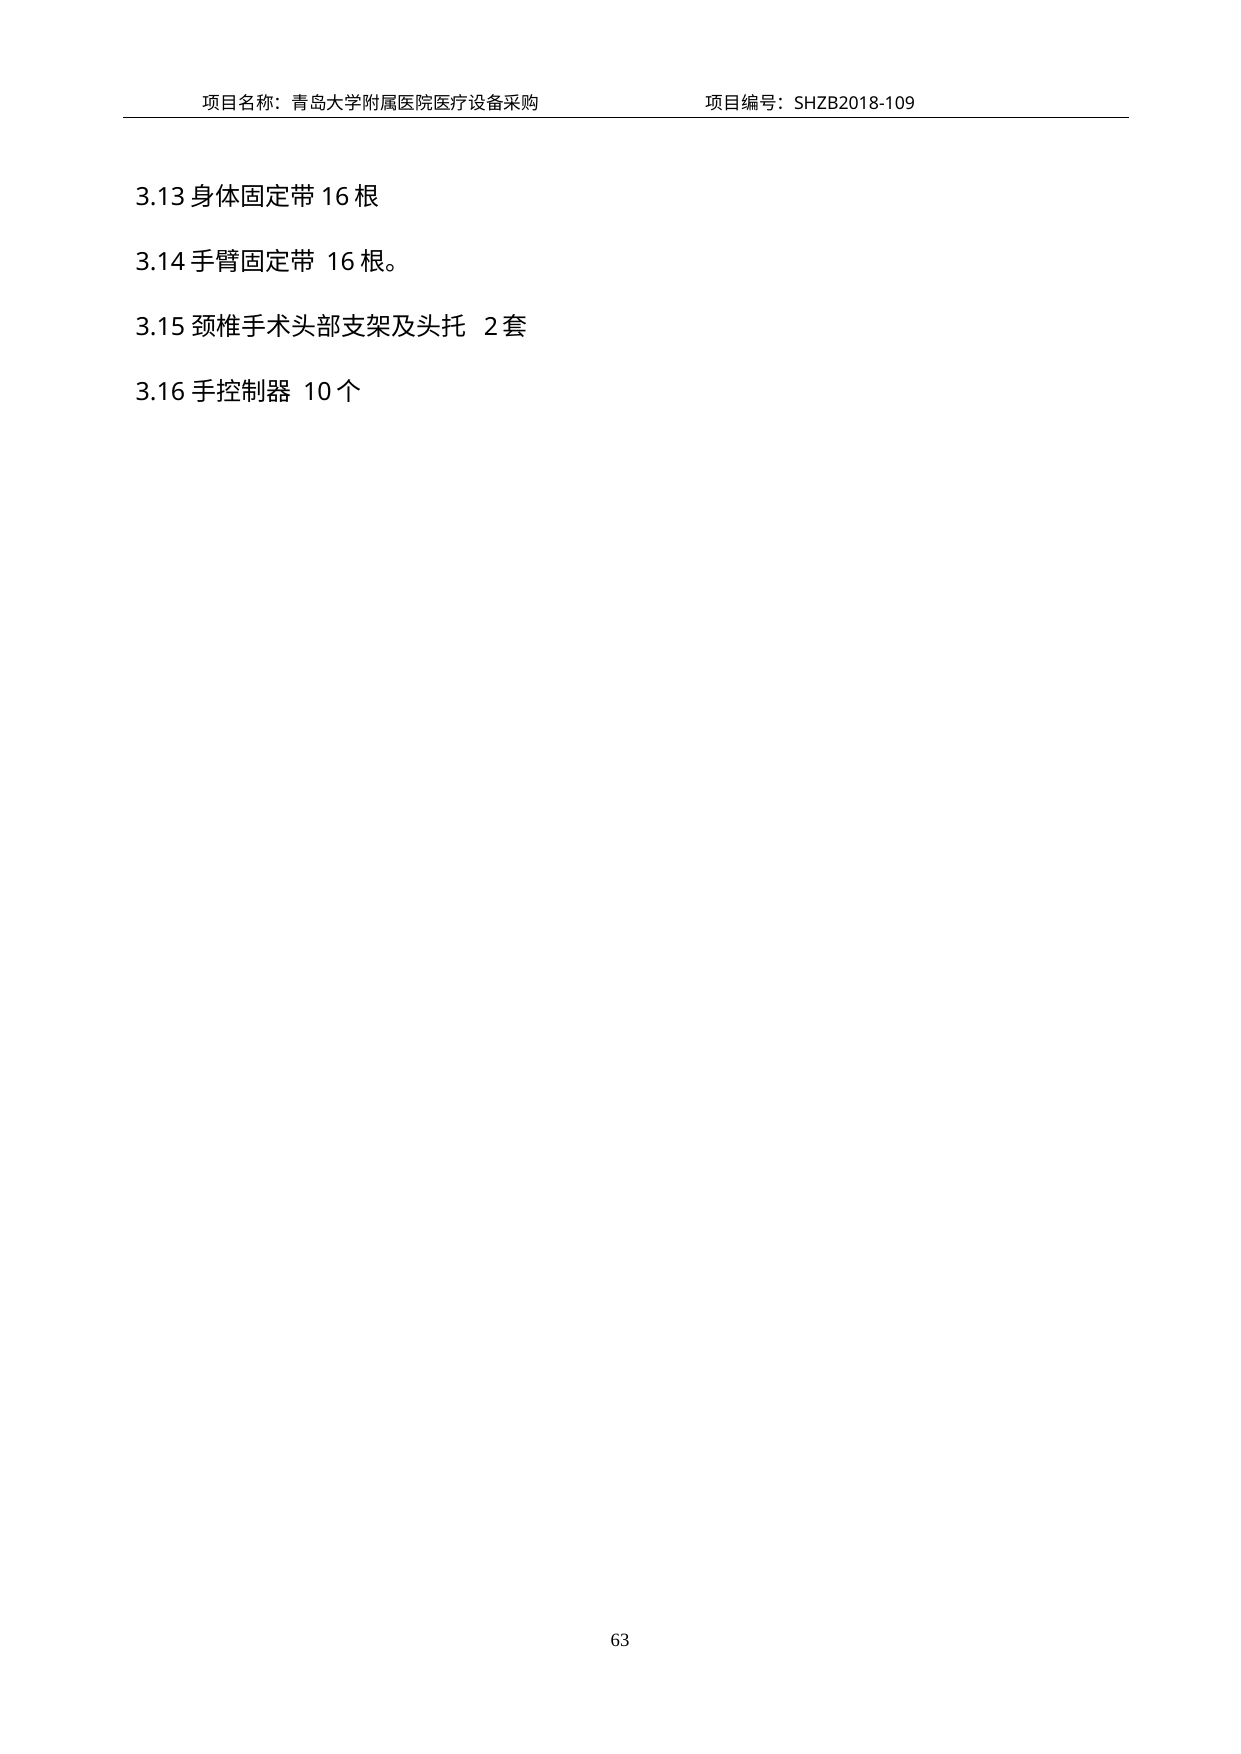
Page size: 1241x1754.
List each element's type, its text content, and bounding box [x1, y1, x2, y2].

text 3.13身体固定带 16根 [123, 162, 1129, 227]
text 3.14手臂固定带 16根。 [123, 227, 1129, 292]
text 3.16 手控制器 10个 [123, 357, 1129, 422]
text 3.15 颈椎手术头部支架及头托 2套 [123, 292, 1129, 357]
